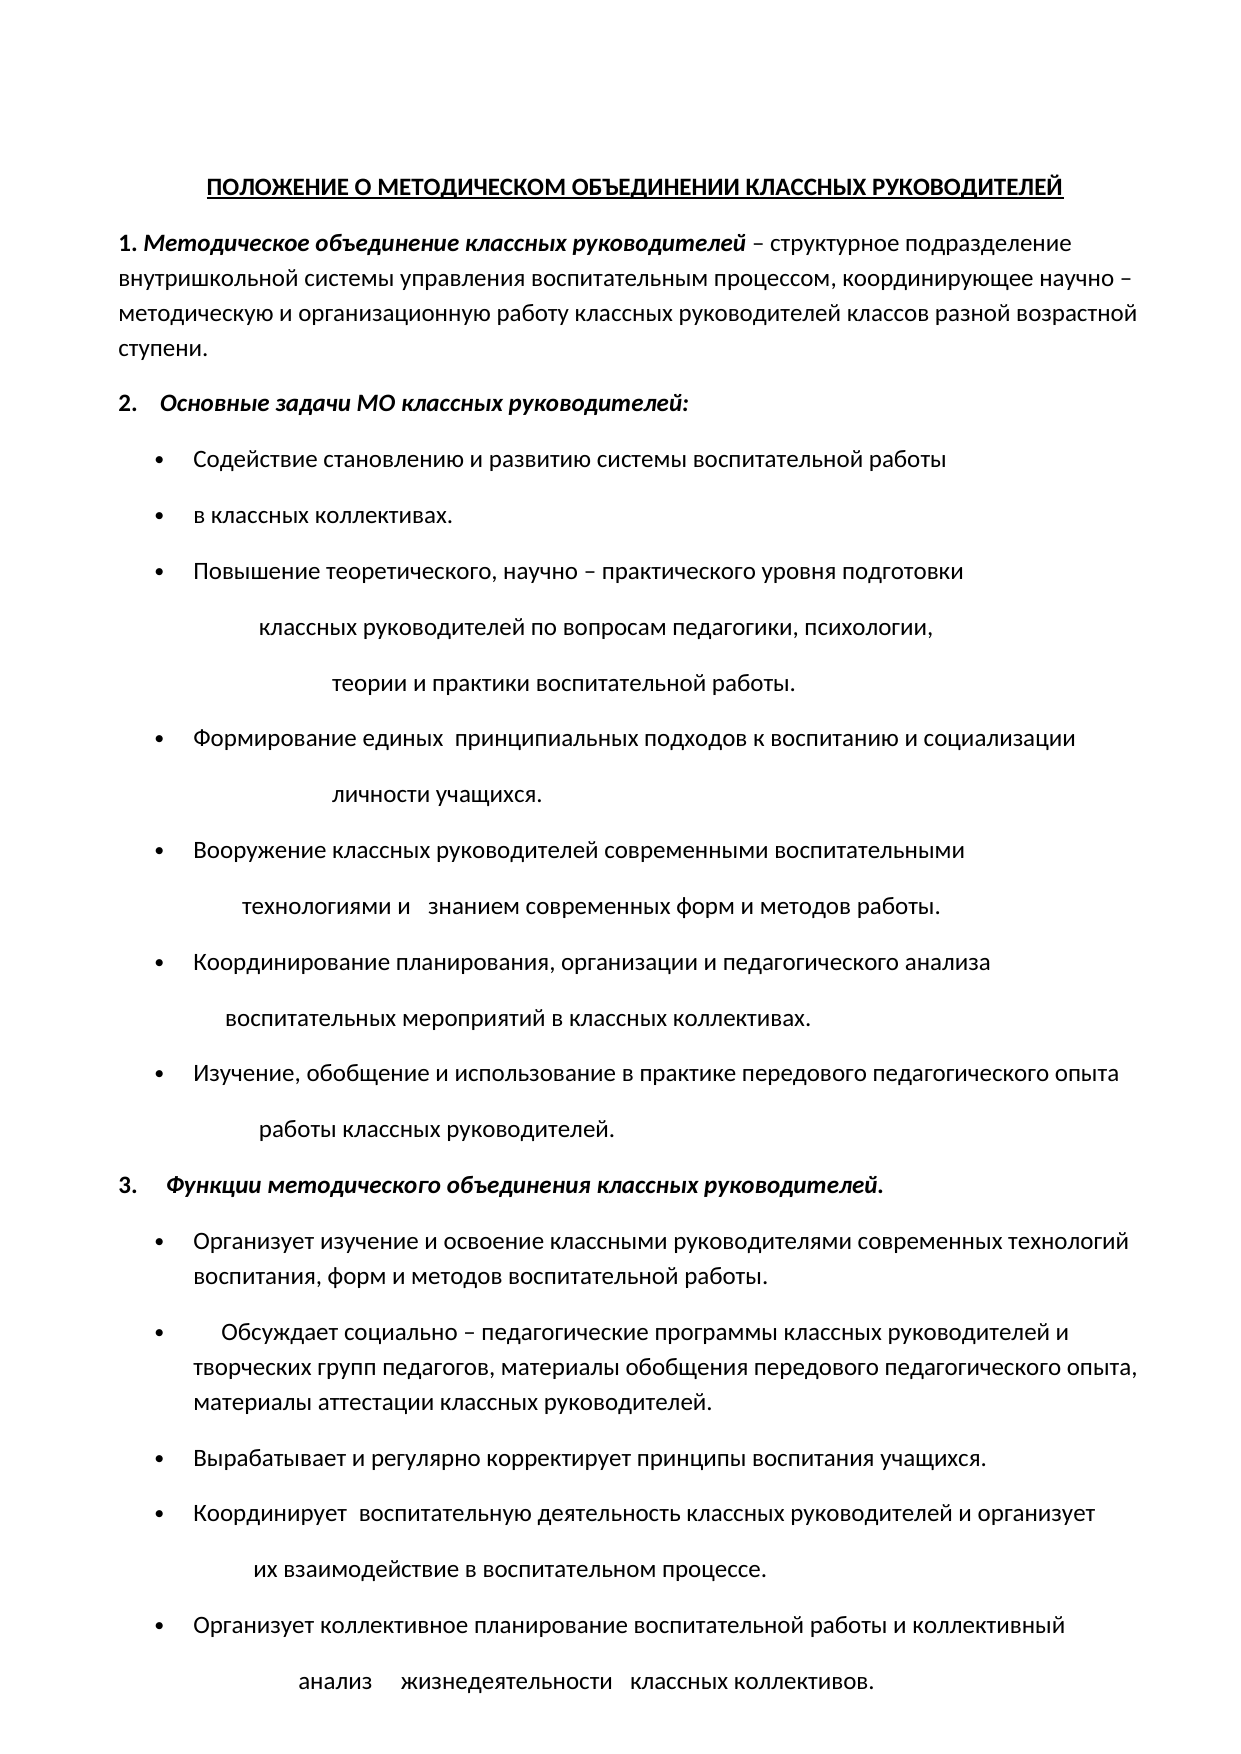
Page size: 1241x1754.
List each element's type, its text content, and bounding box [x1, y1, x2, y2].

text работы классных руководителей. [118, 1113, 1152, 1144]
text теории и практики воспитательной работы. [118, 667, 1152, 697]
text анализ жизнедеятельности классных коллективов. [118, 1665, 1152, 1696]
list Содействие становлению и развитию системы воспитательной работы [156, 443, 1152, 474]
text ПОЛОЖЕНИЕ О МЕТОДИЧЕСКОМ ОБЪЕДИНЕНИИ КЛАССНЫХ РУКОВОДИТЕЛЕЙ [118, 171, 1152, 201]
list Вооружение классных руководителей современными воспитательными [156, 834, 1152, 865]
list Координирование планирования, организации и педагогического анализа [156, 946, 1152, 976]
list Координирует воспитательную деятельность классных руководителей и организует [156, 1497, 1152, 1528]
text 1. Методическое объединение классных руководителей – структурное подразделение внутришкольной системы управления воспитательным процессом, координирующее научно – методическую и организационную работу классных руководителей классов разной возрастной ступени. [118, 227, 1152, 362]
text воспитательных мероприятий в классных коллективах. [118, 1002, 1152, 1032]
list Обсуждает социально – педагогические программы классных руководителей и творческих групп педагогов, материалы обобщения передового педагогического опыта, материалы аттестации классных руководителей. [156, 1316, 1152, 1416]
text личности учащихся. [118, 778, 1152, 809]
list Организует коллективное планирование воспитательной работы и коллективный [156, 1609, 1152, 1640]
list Организует изучение и освоение классными руководителями современных технологий воспитания, форм и методов воспитательной работы. [156, 1225, 1152, 1291]
list Вырабатывает и регулярно корректирует принципы воспитания учащихся. [156, 1442, 1152, 1472]
text технологиями и знанием современных форм и методов работы. [118, 890, 1152, 921]
list Изучение, обобщение и использование в практике передового педагогического опыта [156, 1057, 1152, 1088]
text классных руководителей по вопросам педагогики, психологии, [118, 611, 1152, 641]
list в классных коллективах. [156, 499, 1152, 530]
list Формирование единых принципиальных подходов к воспитанию и социализации [156, 722, 1152, 753]
list Повышение теоретического, научно – практического уровня подготовки [156, 555, 1152, 586]
text 3. Функции методического объединения классных руководителей. [118, 1169, 1152, 1200]
text их взаимодействие в воспитательном процессе. [118, 1553, 1152, 1584]
text 2. Основные задачи МО классных руководителей: [118, 387, 1152, 418]
